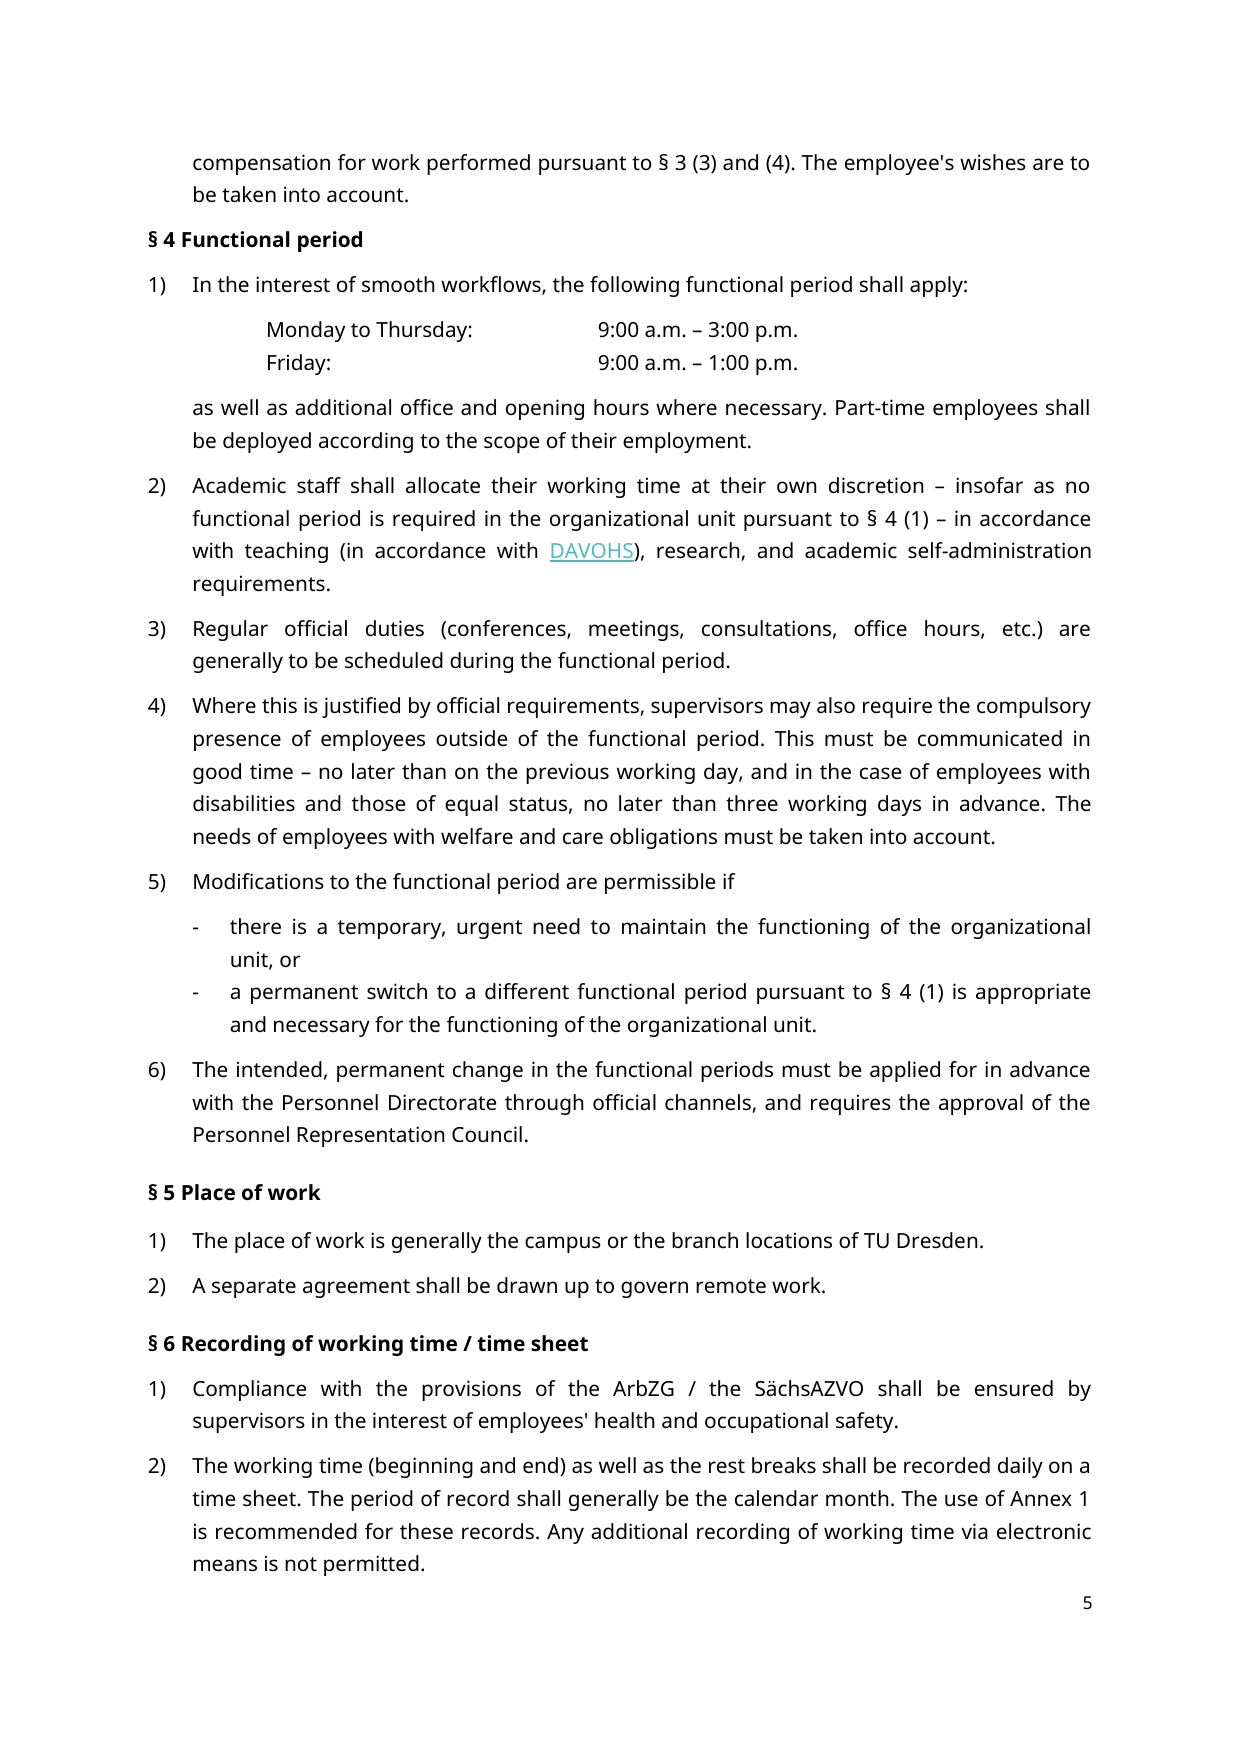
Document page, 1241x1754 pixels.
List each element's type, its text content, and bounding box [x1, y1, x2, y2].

list Compliance with the provisions of the ArbZG / the SächsAZVO shall be ensured by supervisors in the interest of employees' health and occupational safety. [148, 1374, 1092, 1435]
list there is a temporary, urgent need to maintain the functioning of the organizational unit, or [192, 912, 1092, 973]
list The intended, permanent change in the functional periods must be applied for in advance with the Personnel Directorate through official channels, and requires the approval of the Personnel Representation Council. [148, 1055, 1092, 1149]
text Friday: 9:00 a.m. – 1:00 p.m. [192, 348, 1092, 377]
list Modifications to the functional period are permissible if [148, 867, 1092, 896]
list Where this is justified by official requirements, supervisors may also require the compulsory presence of employees outside of the functional period. This must be communicated in good time – no later than on the previous working day, and in the case of employees with disabilities and those of equal status, no later than three working days in advance. The needs of employees with welfare and care obligations must be taken into account. [148, 692, 1092, 851]
text as well as additional office and opening hours where necessary. Part-time employees shall be deployed according to the scope of their employment. [192, 393, 1092, 454]
list The working time (beginning and end) as well as the rest breaks shall be recorded daily on a time sheet. The period of record shall generally be the calendar month. The use of Annex 1 is recommended for these records. Any additional recording of working time via electronic means is not permitted. [148, 1452, 1092, 1578]
text § 4 Functional period [148, 225, 1092, 254]
list Regular official duties (conferences, meetings, consultations, office hours, etc.) are generally to be scheduled during the functional period. [148, 614, 1092, 675]
text § 5 Place of work [148, 1178, 1092, 1206]
text § 6 Recording of working time / time sheet [148, 1329, 1092, 1357]
list In the interest of smooth workflows, the following functional period shall apply: [148, 271, 1092, 299]
list A separate agreement shall be drawn up to govern remote work. [148, 1271, 1092, 1299]
list The place of work is generally the campus or the branch locations of TU Dresden. [148, 1226, 1092, 1254]
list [148, 148, 1092, 209]
list Academic staff shall allocate their working time at their own discretion – insofar as no functional period is required in the organizational unit pursuant to § 4 (1) – in accordance with teaching (in accordance with DAVOHS), research, and academic self-administration requirements. [148, 471, 1092, 597]
list a permanent switch to a different functional period pursuant to § 4 (1) is appropriate and necessary for the functioning of the organizational unit. [192, 977, 1092, 1038]
text Monday to Thursday: 9:00 a.m. – 3:00 p.m. [192, 316, 1092, 344]
